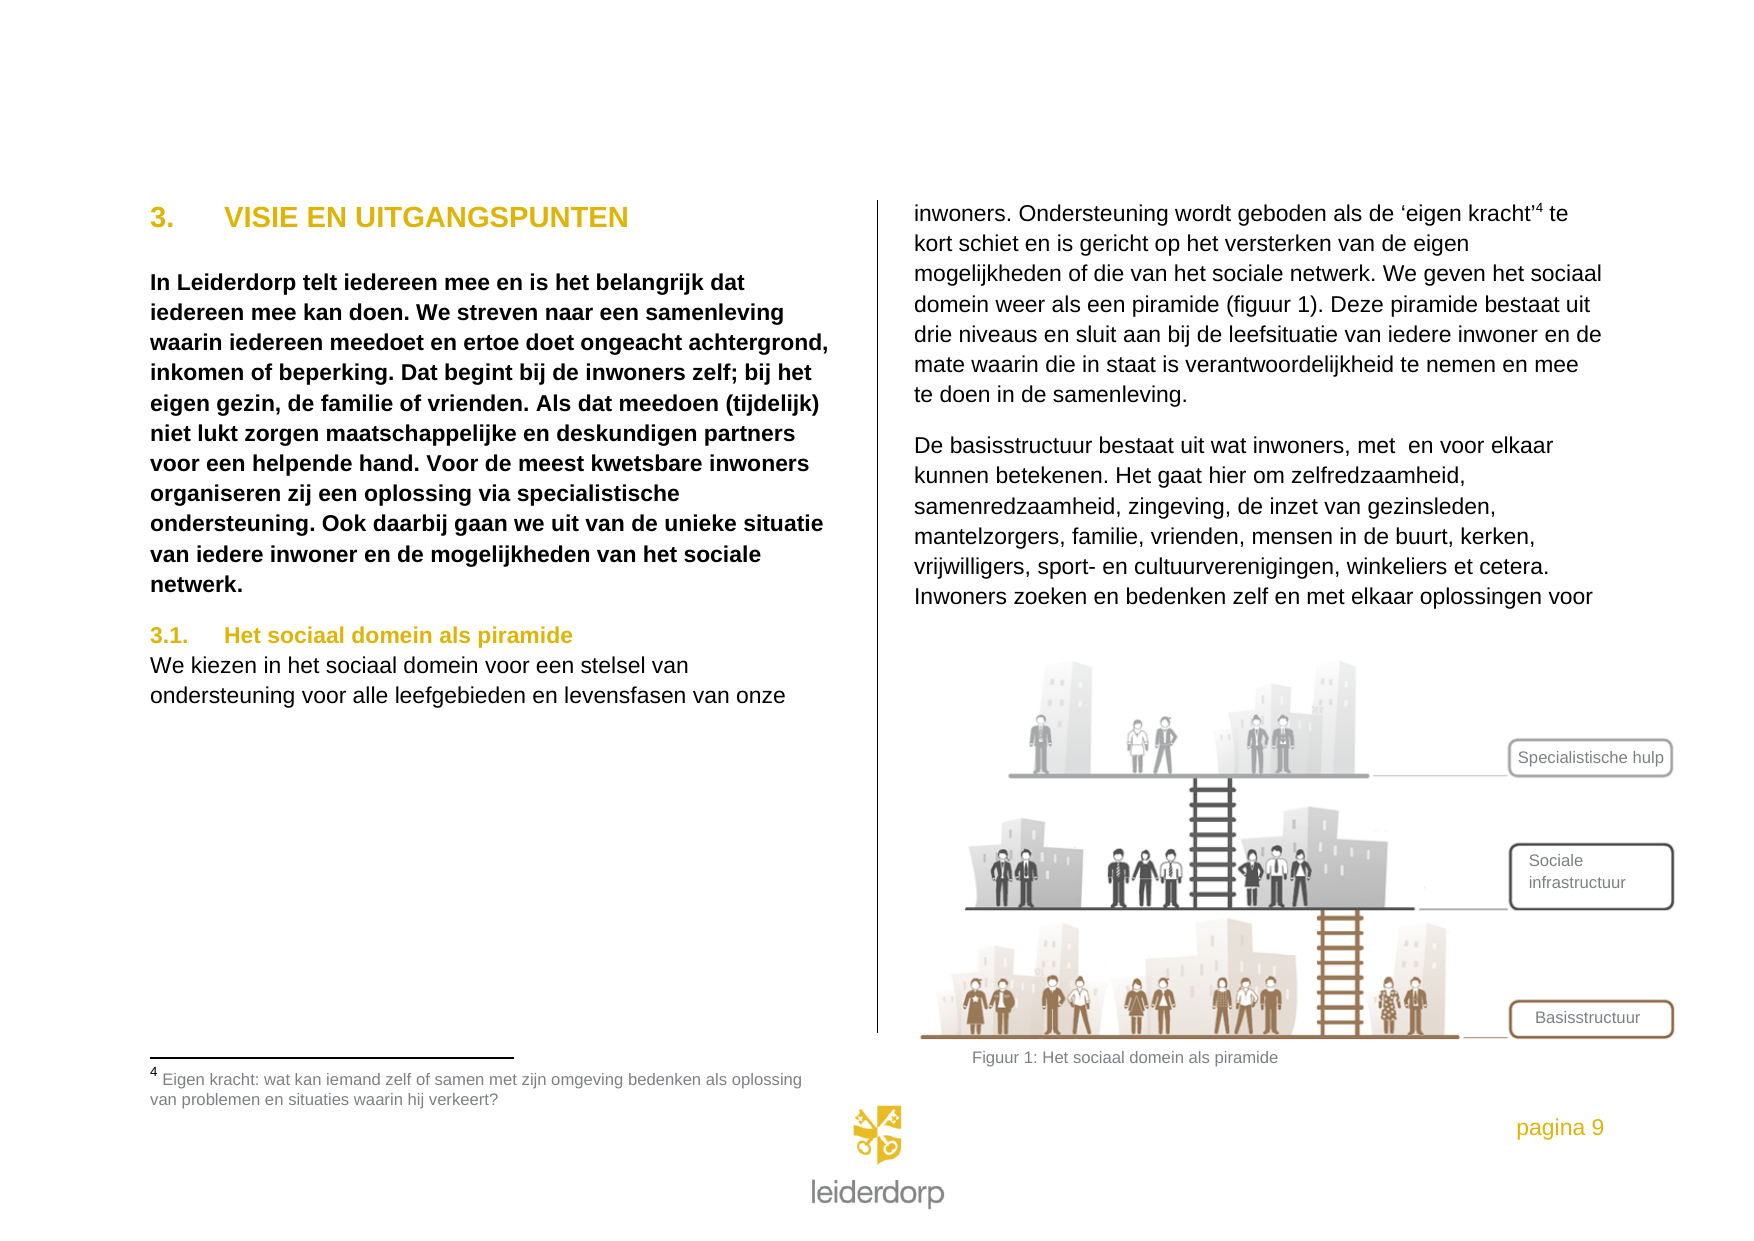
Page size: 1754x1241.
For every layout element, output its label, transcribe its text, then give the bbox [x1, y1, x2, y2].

text De basisstructuur bestaat uit wat inwoners, met en voor elkaar kunnen betekenen. Het gaat hier om zelfredzaamheid, samenredzaamheid, zingeving, de inzet van gezinsleden, mantelzorgers, familie, vrienden, mensen in de buurt, kerken, vrijwilligers, sport- en cultuurverenigingen, winkeliers et cetera. Inwoners zoeken en bedenken zelf en met elkaar oplossingen voor uitdagingen en belemmeringen in het leven. In de basisstructuur worden veel van deze uitdagingen en belemmeringen opgelost, maar niet alle. Soms is het nodig hier iets voor te organiseren. Dit gebeurt in de eerste plaats op scholen, kinderopvang, activiteitencentra, door huisartsen, welzijns- en vrijwilligersorganisaties, en op plekken waar informatie en advies gekregen kan worden: Veilig Thuis en het Centrum voor Jeugd en Gezin. Dit noemen we de ‘sociale infrastructuur’. Als daar de uitdagingen en belemmeringen niet opgelost worden, kunnen inwoners terecht bij het Sociaal Team Leiderdorp of het Centrum voor Jeugd en Gezin. [914, 432, 1604, 610]
subtitle Het sociaal domein als piramide [150, 622, 840, 648]
text We kiezen in het sociaal domein voor een stelsel van ondersteuning voor alle leefgebieden en levensfasen van onze inwoners. Ondersteuning wordt geboden als de ‘eigen kracht’ te kort schiet en is gericht op het versterken van de eigen mogelijkheden of die van het sociale netwerk. We geven het sociaal domein weer als een piramide (figuur 1). Deze piramide bestaat uit drie niveaus en sluit aan bij de leefsituatie van iedere inwoner en de mate waarin die in staat is verantwoordelijkheid te nemen en mee te doen in de samenleving. [914, 200, 1604, 408]
subtitle VISIE EN UITGANGSPUNTEN [150, 200, 840, 233]
text We kiezen in het sociaal domein voor een stelsel van ondersteuning voor alle leefgebieden en levensfasen van onze inwoners. Ondersteuning wordt geboden als de ‘eigen kracht’ te kort schiet en is gericht op het versterken van de eigen mogelijkheden of die van het sociale netwerk. We geven het sociaal domein weer als een piramide (figuur 1). Deze piramide bestaat uit drie niveaus en sluit aan bij de leefsituatie van iedere inwoner en de mate waarin die in staat is verantwoordelijkheid te nemen en mee te doen in de samenleving. [150, 652, 840, 709]
text In Leiderdorp telt iedereen mee en is het belangrijk dat iedereen mee kan doen. We streven naar een samenleving waarin iedereen meedoet en ertoe doet ongeacht achtergrond, inkomen of beperking. Dat begint bij de inwoners zelf; bij het eigen gezin, de familie of vrienden. Als dat meedoen (tijdelijk) niet lukt zorgen maatschappelijke en deskundigen partners voor een helpende hand. Voor de meest kwetsbare inwoners organiseren zij een oplossing via specialistische ondersteuning. Ook daarbij gaan we uit van de unieke situatie van iedere inwoner en de mogelijkheden van het sociale netwerk. [150, 269, 840, 597]
picture [799, 634, 1695, 1213]
